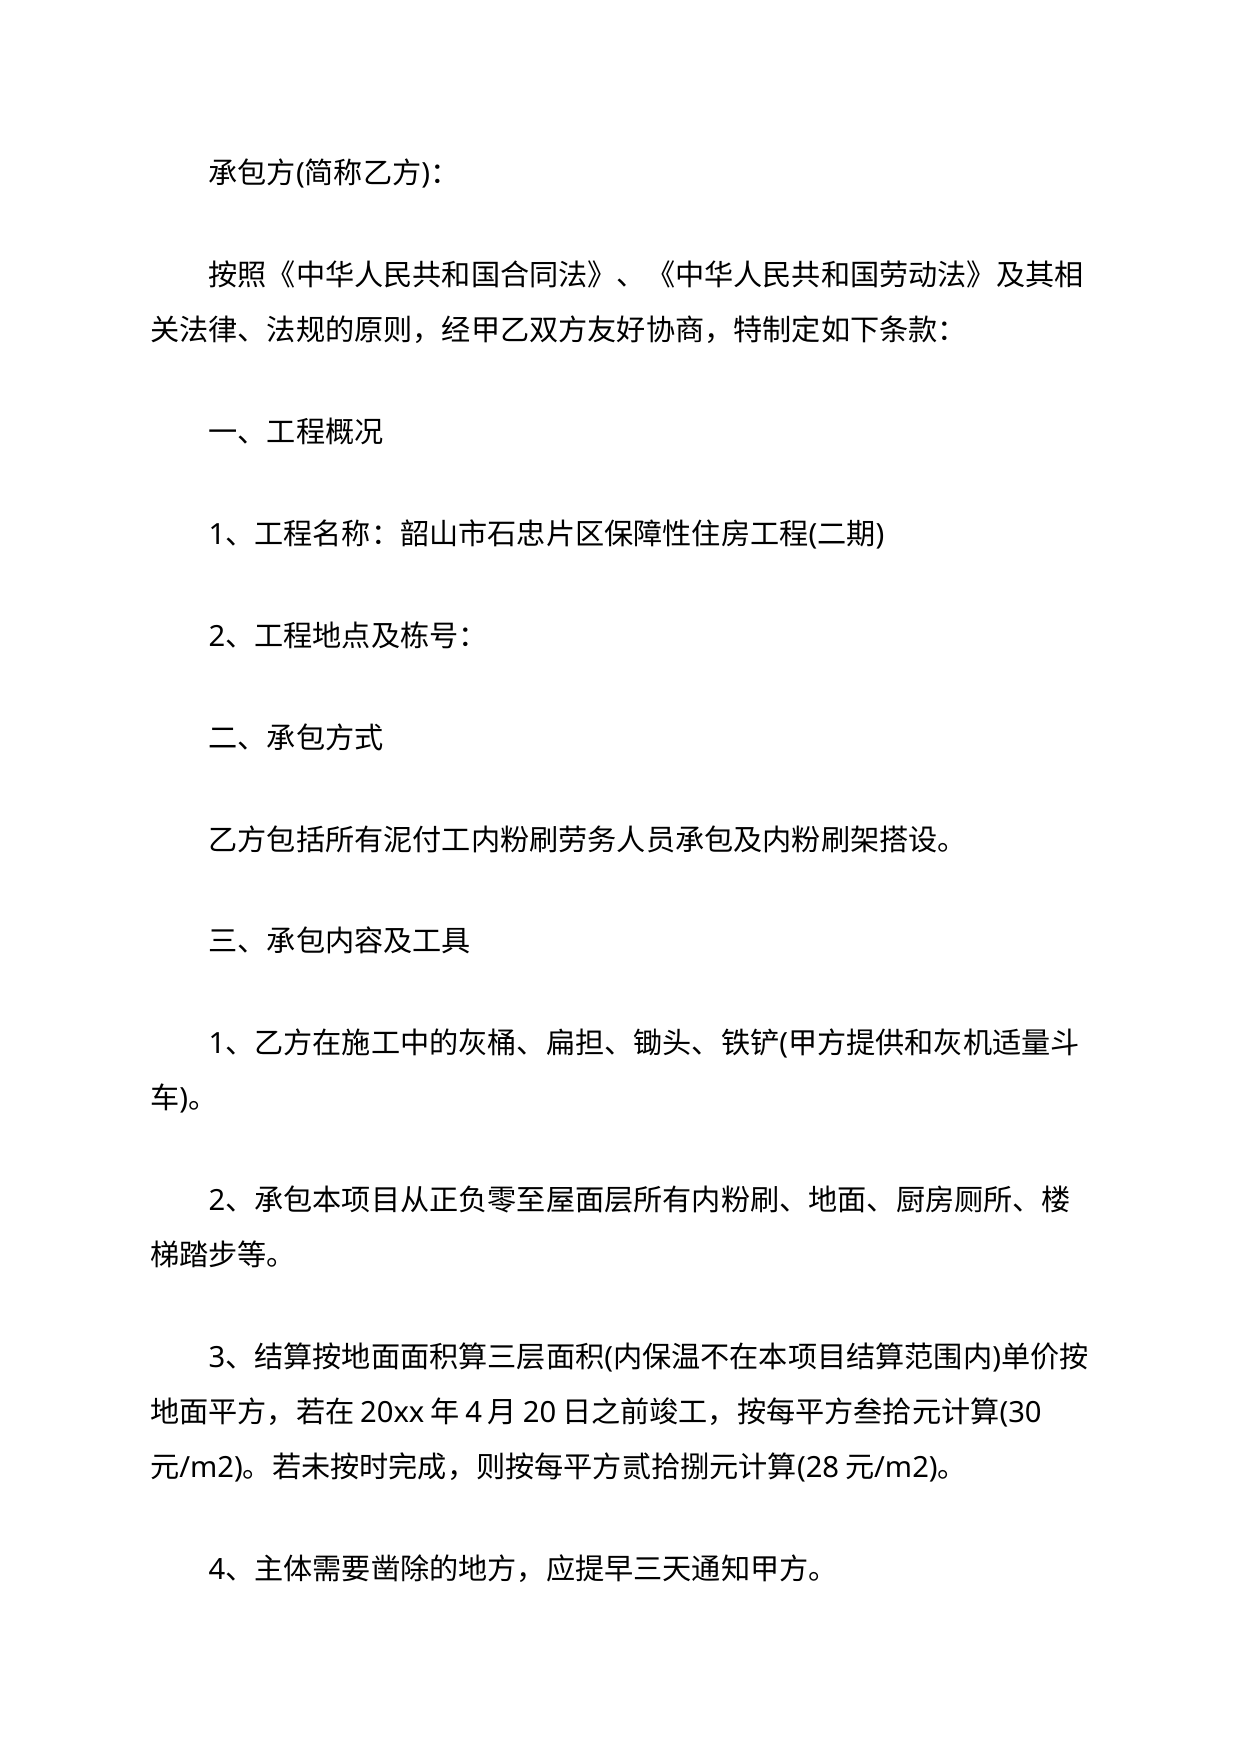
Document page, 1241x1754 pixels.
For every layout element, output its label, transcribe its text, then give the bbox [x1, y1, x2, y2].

text 4、主体需要凿除的地方，应提早三天通知甲方。 [150, 1545, 1090, 1588]
text 乙方包括所有泥付工内粉刷劳务人员承包及内粉刷架搭设。 [150, 816, 1090, 858]
text 三、承包内容及工具 [150, 918, 1090, 960]
text 2、承包本项目从正负零至屋面层所有内粉刷、地面、厨房厕所、楼梯踏步等。 [150, 1177, 1090, 1274]
text 二、承包方式 [150, 714, 1090, 757]
text 一、工程概况 [150, 409, 1090, 451]
text 1、乙方在施工中的灰桶、扁担、锄头、铁铲(甲方提供和灰机适量斗车)。 [150, 1020, 1090, 1117]
text 按照《中华人民共和国合同法》、《中华人民共和国劳动法》及其相关法律、法规的原则，经甲乙双方友好协商，特制定如下条款： [150, 252, 1090, 349]
text 1、工程名称：韶山市石忠片区保障性住房工程(二期) [150, 510, 1090, 553]
text 承包方(简称乙方)： [150, 150, 1090, 192]
text 2、工程地点及栋号： [150, 612, 1090, 655]
text 3、结算按地面面积算三层面积(内保温不在本项目结算范围内)单价按地面平方，若在20xx年4月20日之前竣工，按每平方叁拾元计算(30元/m2)。若未按时完成，则按每平方贰拾捌元计算(28元/m2)。 [150, 1333, 1090, 1486]
